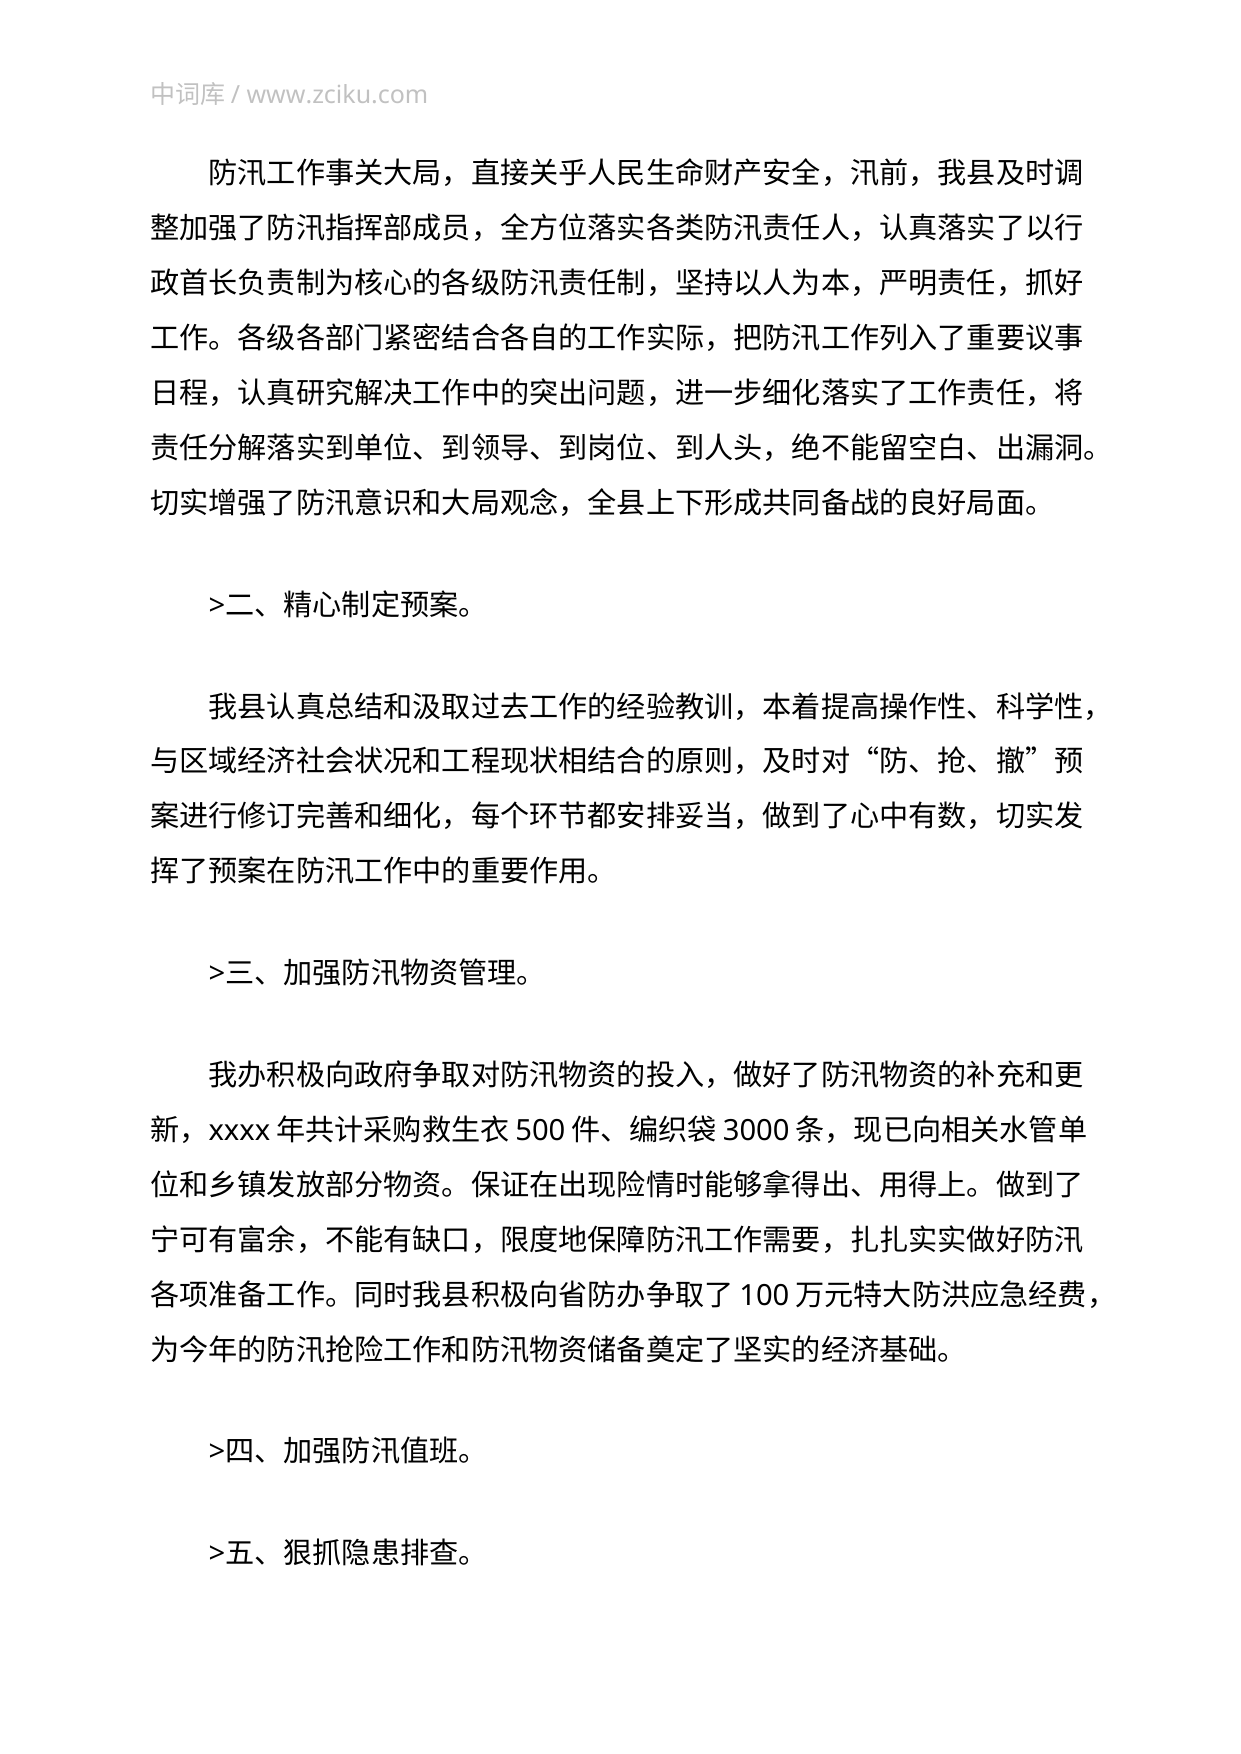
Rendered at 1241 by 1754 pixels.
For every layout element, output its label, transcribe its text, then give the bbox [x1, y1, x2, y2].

text >二、精心制定预案。 [150, 581, 1090, 623]
text >四、加强防汛值班。 [150, 1428, 1090, 1470]
text 我办积极向政府争取对防汛物资的投入，做好了防汛物资的补充和更新，xxxx年共计采购救生衣500件、编织袋3000条，现已向相关水管单位和乡镇发放部分物资。保证在出现险情时能够拿得出、用得上。做到了宁可有富余，不能有缺口，限度地保障防汛工作需要，扎扎实实做好防汛各项准备工作。同时我县积极向省防办争取了100万元特大防洪应急经费，为今年的防汛抢险工作和防汛物资储备奠定了坚实的经济基础。 [150, 1052, 1090, 1368]
text >五、狠抓隐患排查。 [150, 1530, 1090, 1572]
text >三、加强防汛物资管理。 [150, 949, 1090, 992]
text 防汛工作事关大局，直接关乎人民生命财产安全，汛前，我县及时调整加强了防汛指挥部成员，全方位落实各类防汛责任人，认真落实了以行政首长负责制为核心的各级防汛责任制，坚持以人为本，严明责任，抓好工作。各级各部门紧密结合各自的工作实际，把防汛工作列入了重要议事日程，认真研究解决工作中的突出问题，进一步细化落实了工作责任，将责任分解落实到单位、到领导、到岗位、到人头，绝不能留空白、出漏洞。切实增强了防汛意识和大局观念，全县上下形成共同备战的良好局面。 [150, 150, 1090, 522]
text 我县认真总结和汲取过去工作的经验教训，本着提高操作性、科学性，与区域经济社会状况和工程现状相结合的原则，及时对“防、抢、撤”预案进行修订完善和细化，每个环节都安排妥当，做到了心中有数，切实发挥了预案在防汛工作中的重要作用。 [150, 683, 1090, 890]
